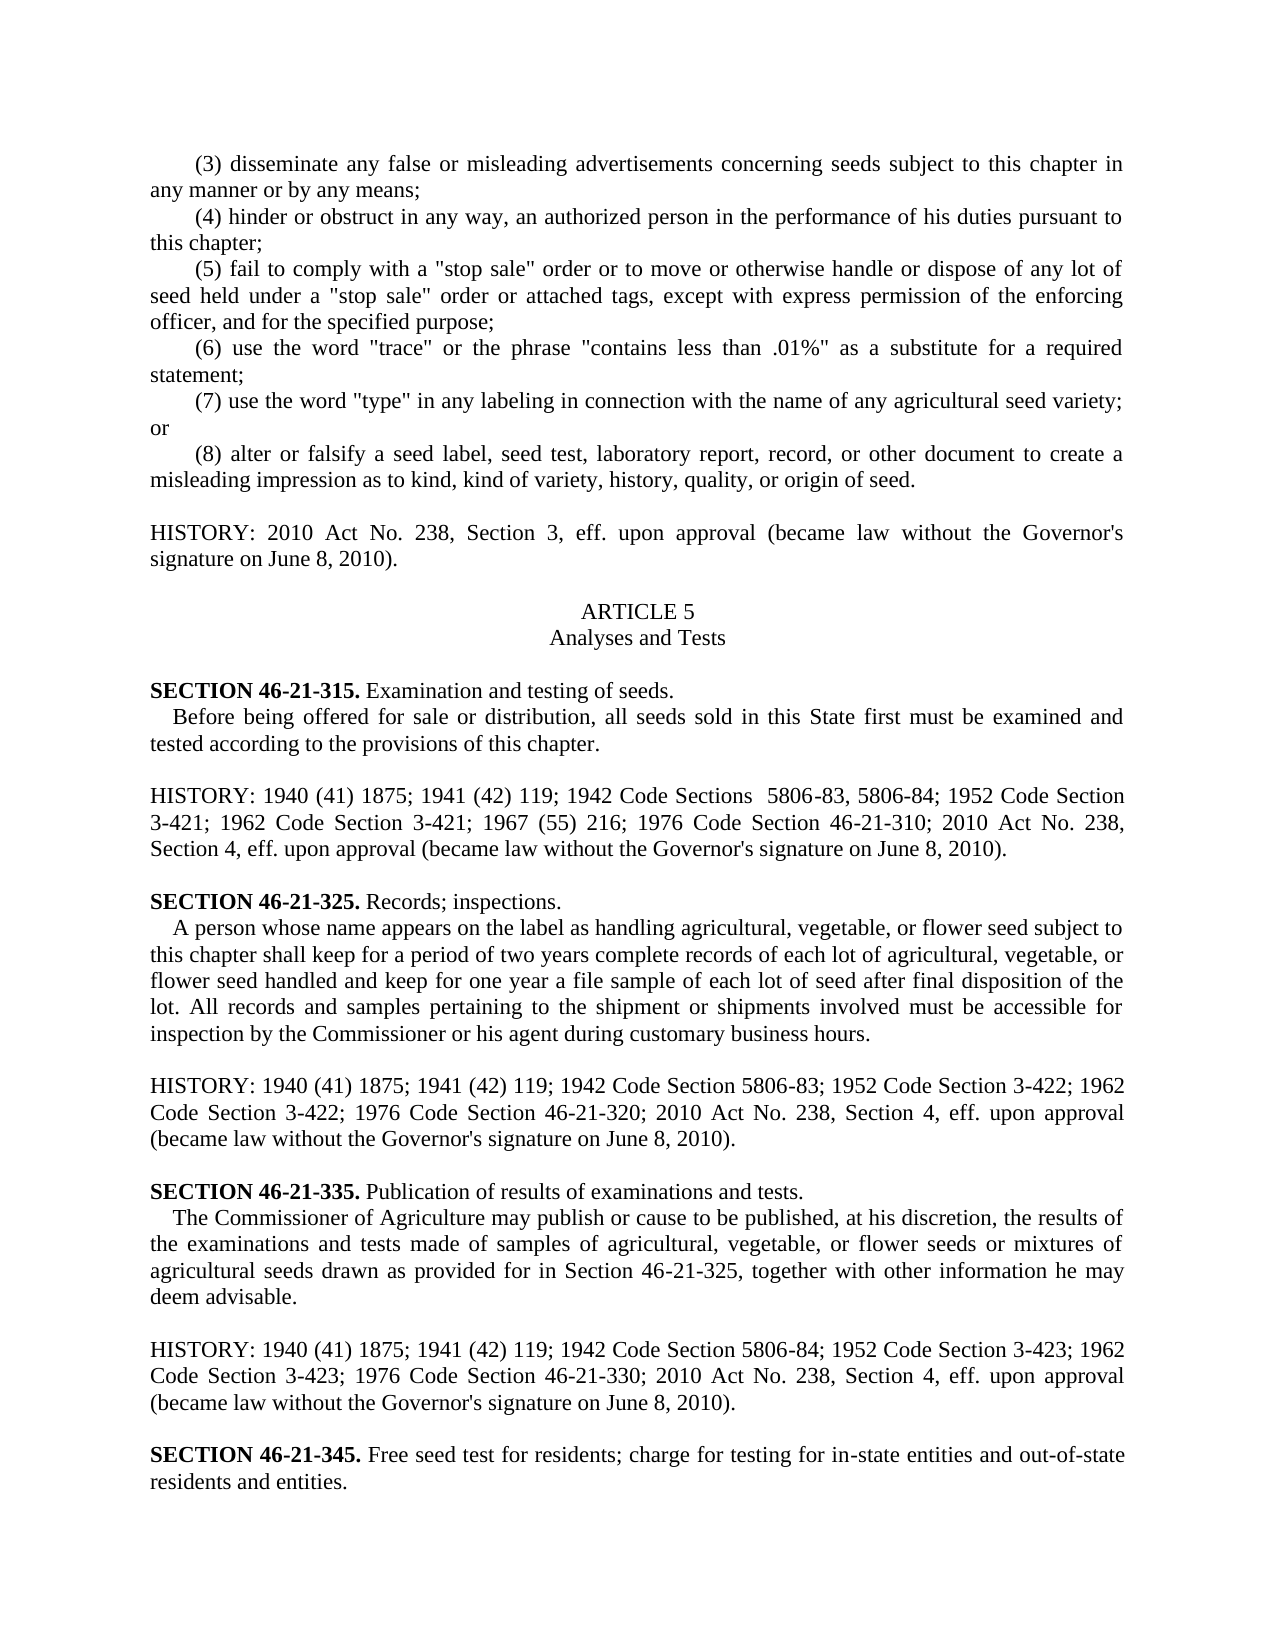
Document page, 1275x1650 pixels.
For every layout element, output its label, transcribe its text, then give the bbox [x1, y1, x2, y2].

text The Commissioner of Agriculture may publish or cause to be published, at his discretion, the results of the examinations and tests made of samples of agricultural, vegetable, or flower seeds or mixtures of agricultural seeds drawn as provided for in Section 46-21-325, together with other information he may deem advisable. [150, 1204, 1125, 1309]
text SECTION 46-21-315. Examination and testing of seeds. [150, 677, 1125, 703]
text (6) use the word "trace" or the phrase "contains less than .01%" as a substitute for a required statement; [150, 334, 1125, 387]
text SECTION 46-21-345. Free seed test for residents; charge for testing for in-state entities and out-of-state residents and entities. [150, 1441, 1125, 1494]
text HISTORY: 2010 Act No. 238, Section 3, eff. upon approval (became law without the Governor's signature on June 8, 2010). [150, 519, 1125, 572]
text HISTORY: 1940 (41) 1875; 1941 (42) 119; 1942 Code Section 5806-84; 1952 Code Section 3-423; 1962 Code Section 3-423; 1976 Code Section 46-21-330; 2010 Act No. 238, Section 4, eff. upon approval (became law without the Governor's signature on June 8, 2010). [150, 1336, 1125, 1415]
text Before being offered for sale or distribution, all seeds sold in this State first must be examined and tested according to the provisions of this chapter. [150, 703, 1125, 756]
text A person whose name appears on the label as handling agricultural, vegetable, or flower seed subject to this chapter shall keep for a period of two years complete records of each lot of agricultural, vegetable, or flower seed handled and keep for one year a file sample of each lot of seed after final disposition of the lot. All records and samples pertaining to the shipment or shipments involved must be accessible for inspection by the Commissioner or his agent during customary business hours. [150, 914, 1125, 1046]
text SECTION 46-21-335. Publication of results of examinations and tests. [150, 1178, 1125, 1204]
text ARTICLE 5 [150, 598, 1125, 624]
text (3) disseminate any false or misleading advertisements concerning seeds subject to this chapter in any manner or by any means; [150, 150, 1125, 203]
text Analyses and Tests [150, 624, 1125, 651]
text SECTION 46-21-325. Records; inspections. [150, 888, 1125, 914]
text HISTORY: 1940 (41) 1875; 1941 (42) 119; 1942 Code Section 5806-83; 1952 Code Section 3-422; 1962 Code Section 3-422; 1976 Code Section 46-21-320; 2010 Act No. 238, Section 4, eff. upon approval (became law without the Governor's signature on June 8, 2010). [150, 1072, 1125, 1151]
text (7) use the word "type" in any labeling in connection with the name of any agricultural seed variety; or [150, 387, 1125, 440]
text (4) hinder or obstruct in any way, an authorized person in the performance of his duties pursuant to this chapter; [150, 203, 1125, 255]
text (8) alter or falsify a seed label, seed test, laboratory report, record, or other document to create a misleading impression as to kind, kind of variety, history, quality, or origin of seed. [150, 440, 1125, 493]
text HISTORY: 1940 (41) 1875; 1941 (42) 119; 1942 Code Sections 5806-83, 5806-84; 1952 Code Section 3-421; 1962 Code Section 3-421; 1967 (55) 216; 1976 Code Section 46-21-310; 2010 Act No. 238, Section 4, eff. upon approval (became law without the Governor's signature on June 8, 2010). [150, 782, 1125, 862]
text (5) fail to comply with a "stop sale" order or to move or otherwise handle or dispose of any lot of seed held under a "stop sale" order or attached tags, except with express permission of the enforcing officer, and for the specified purpose; [150, 255, 1125, 334]
